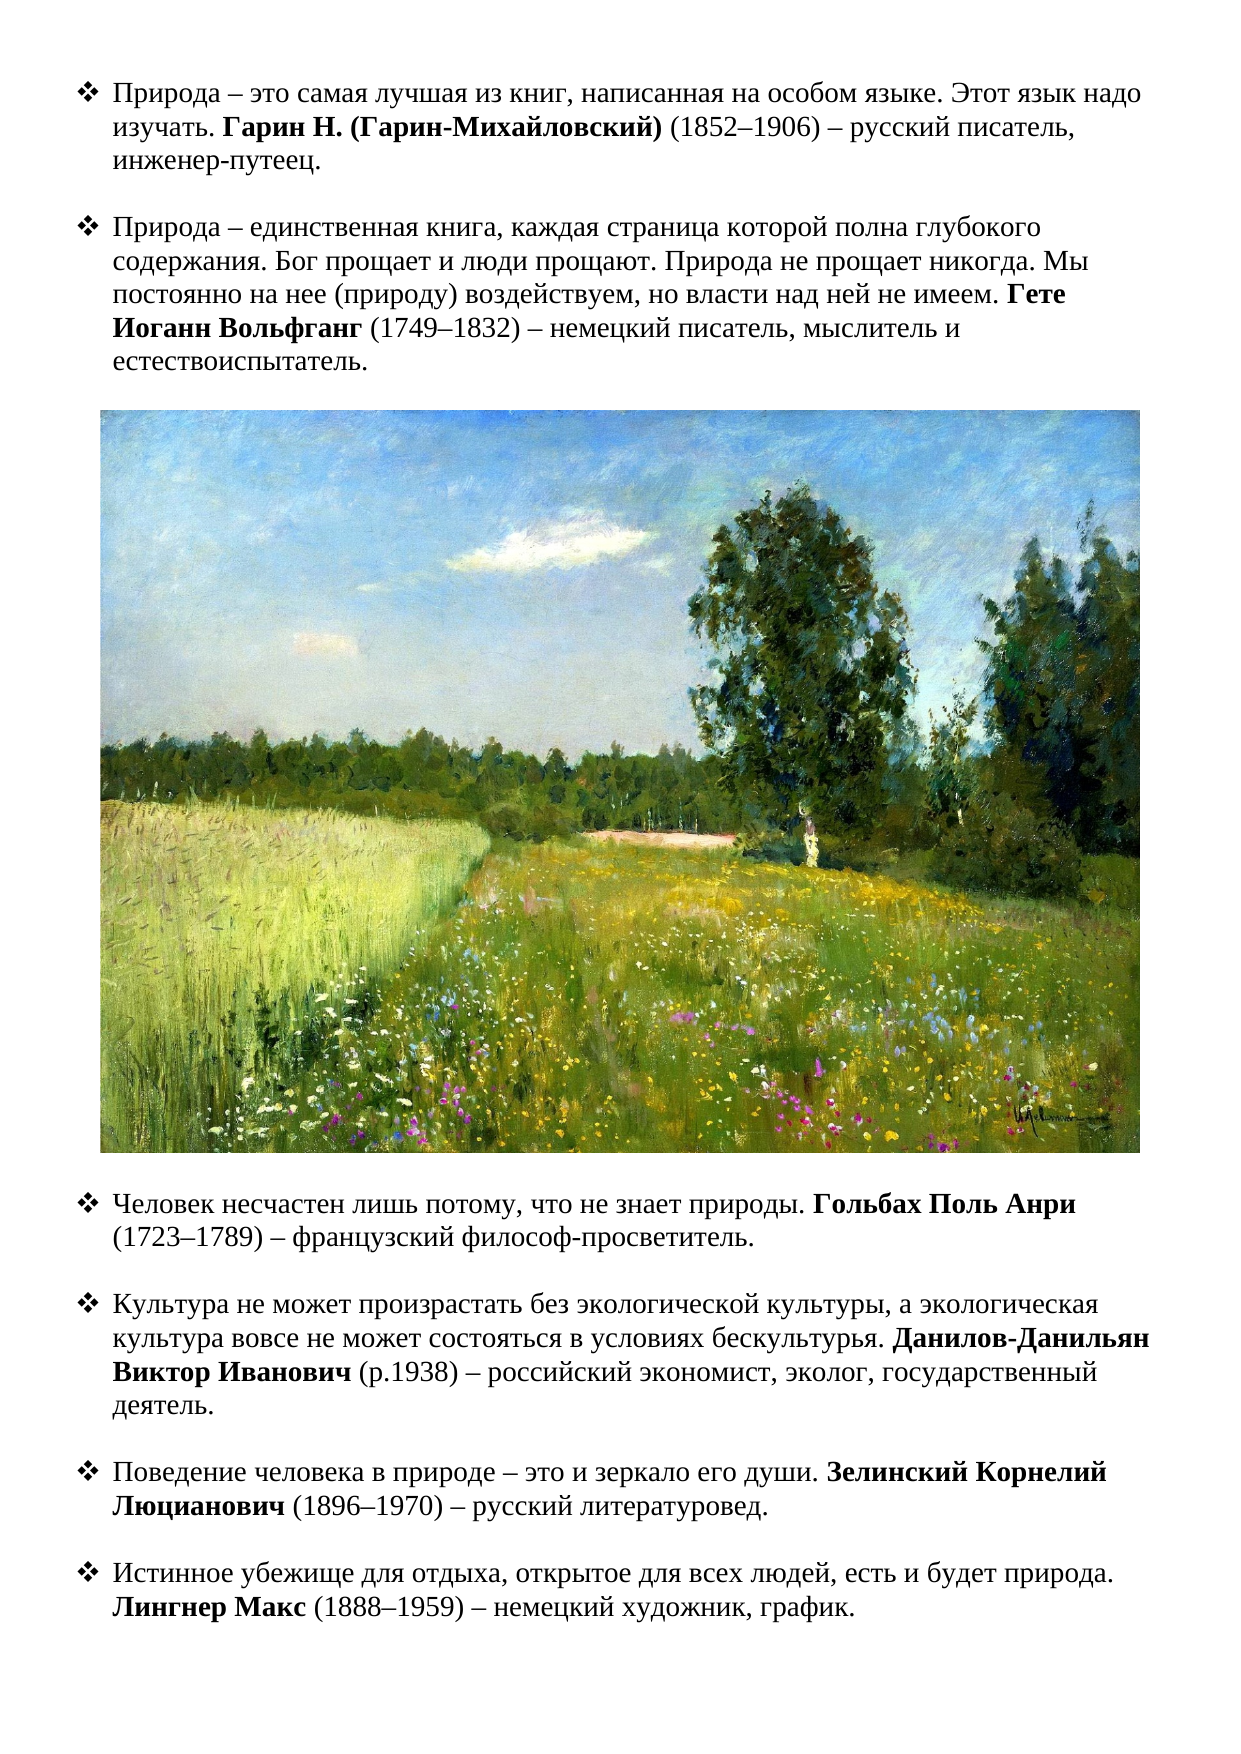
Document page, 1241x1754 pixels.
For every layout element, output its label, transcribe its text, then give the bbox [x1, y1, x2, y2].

list Человек несчастен лишь потому, что не знает природы. Гольбах Поль Анри (1723–1789) – французский философ-просветитель. [75, 1186, 1165, 1253]
list Природа – единственная книга, каждая страница которой полна глубокого содержания. Бог прощает и люди прощают. Природа не прощает никогда. Мы постоянно на нее (природу) воздействуем, но власти над ней не имеем. Гете Иоганн Вольфганг (1749–1832) – немецкий писатель, мыслитель и естествоиспытатель. [75, 209, 1165, 377]
list Поведение человека в природе – это и зеркало его души. Зелинский Корнелий Люцианович (1896–1970) – русский литературовед. [75, 1454, 1165, 1522]
list Истинное убежище для отдыха, открытое для всех людей, есть и будет природа. Лингнер Макс (1888–1959) – немецкий художник, график. [75, 1555, 1165, 1622]
picture [100, 410, 1140, 1153]
list Культура не может произрастать без экологической культуры, а экологическая культура вовсе не может состояться в условиях бескультурья. Данилов-Данильян Виктор Иванович (р.1938) – российский экономист, эколог, государственный деятель. [75, 1287, 1165, 1421]
list Природа – это самая лучшая из книг, написанная на особом языке. Этот язык надо изучать. Гарин Н. (Гарин-Михайловский) (1852–1906) – русский писатель, инженер-путеец. [75, 75, 1165, 176]
